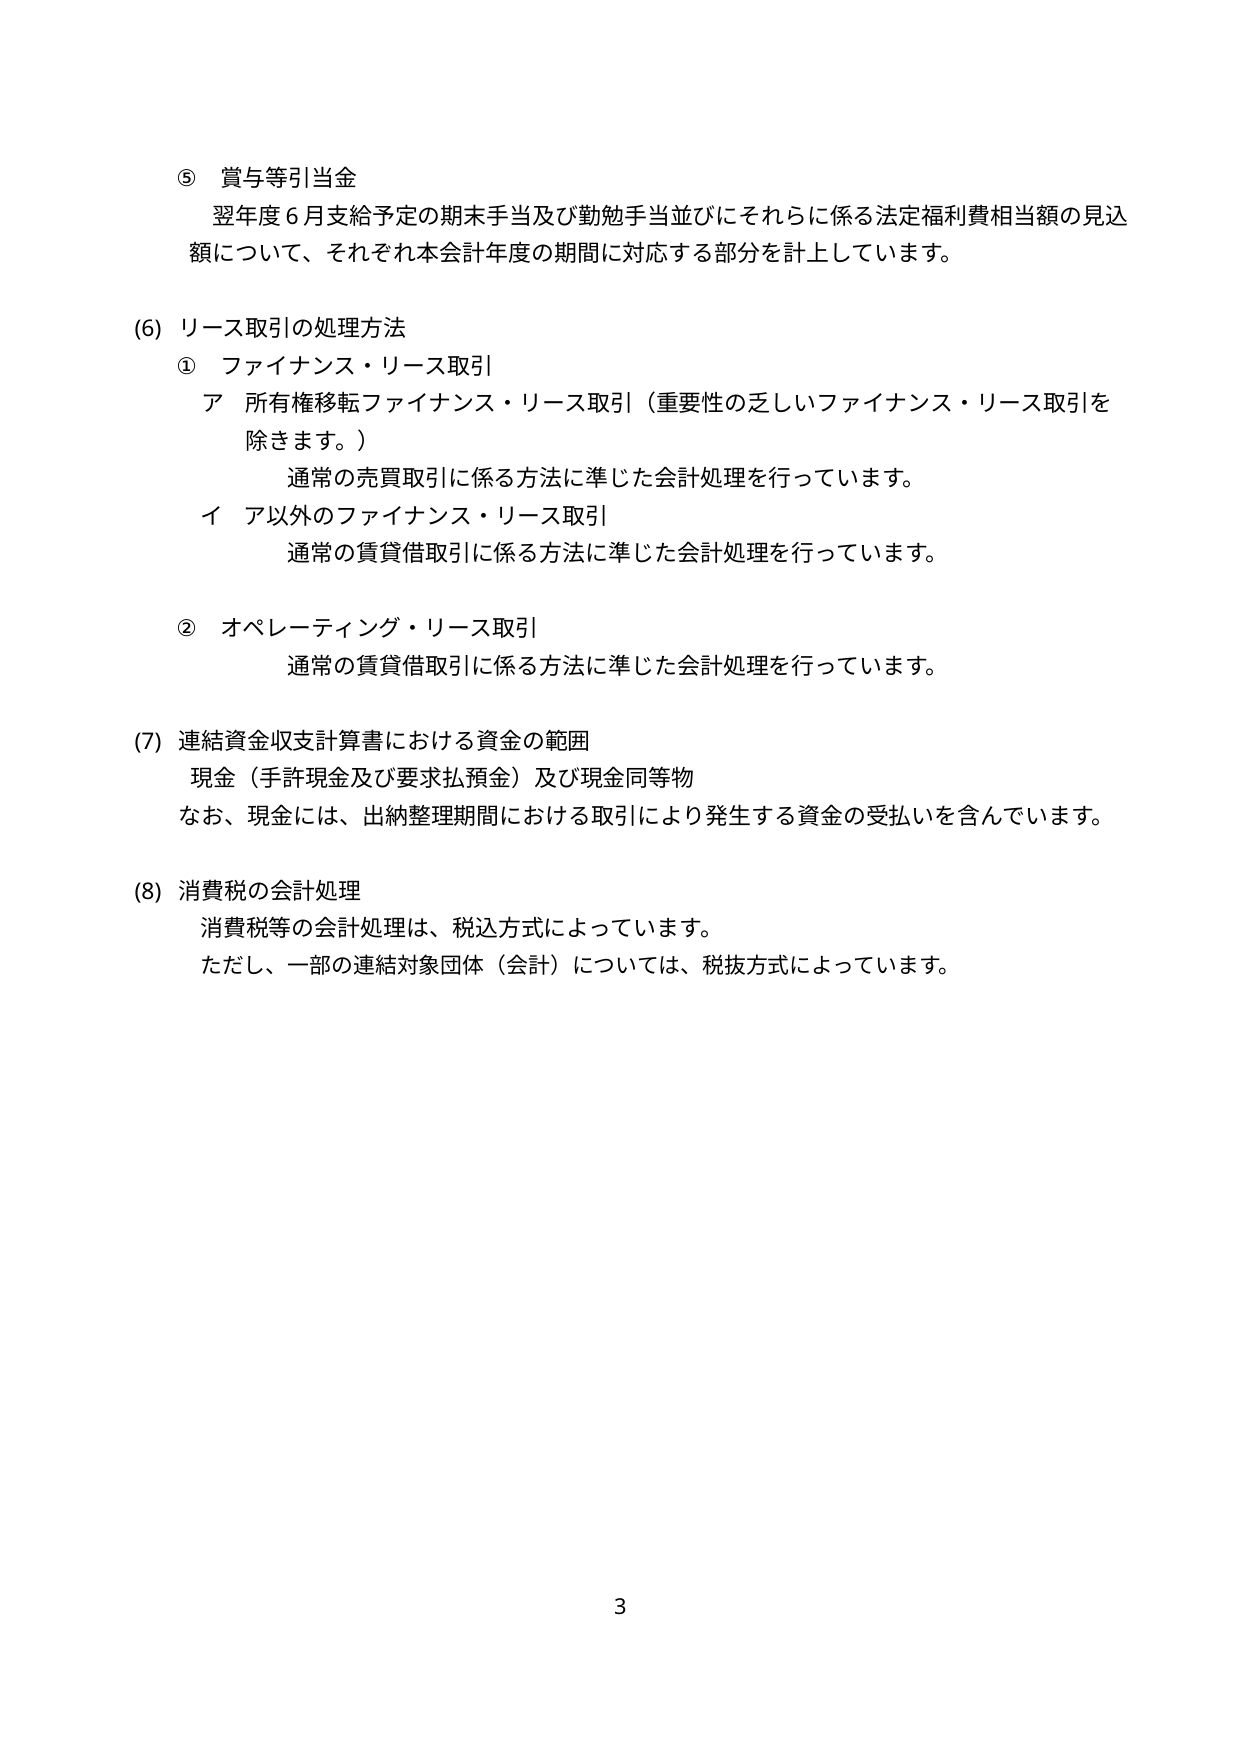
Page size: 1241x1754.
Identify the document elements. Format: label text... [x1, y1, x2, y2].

text 消費税等の会計処理は、税込方式によっています。 [200, 908, 1128, 946]
text ただし、一部の連結対象団体（会計）については、税抜方式によっています。 [112, 946, 1128, 983]
subtitle ア以外のファイナンス・リース取引 [200, 496, 1128, 533]
subtitle 連結資金収支計算書における資金の範囲 [134, 721, 1106, 758]
text 現金（手許現金及び要求払預金）及び現金同等物 [167, 758, 1128, 796]
text 通常の売買取引に係る方法に準じた会計処理を行っています。 [200, 458, 1128, 496]
text 通常の賃貸借取引に係る方法に準じた会計処理を行っています。 [173, 533, 1128, 571]
subtitle ファイナンス・リース取引 [176, 346, 1106, 383]
subtitle 消費税の会計処理 [134, 871, 1106, 908]
text 翌年度6月支給予定の期末手当及び勤勉手当並びにそれらに係る法定福利費相当額の見込額について、それぞれ本会計年度の期間に対応する部分を計上しています。 [189, 196, 1128, 271]
text 通常の賃貸借取引に係る方法に準じた会計処理を行っています。 [287, 646, 1128, 683]
subtitle 所有権移転ファイナンス・リース取引（重要性の乏しいファイナンス・リース取引を除きます。） [202, 383, 1128, 458]
subtitle オペレーティング・リース取引 [176, 608, 1106, 646]
subtitle 賞与等引当金 [176, 158, 1106, 196]
text なお、現金には、出納整理期間における取引により発生する資金の受払いを含んでいます。 [167, 796, 1190, 833]
subtitle リース取引の処理方法 [134, 308, 1106, 346]
